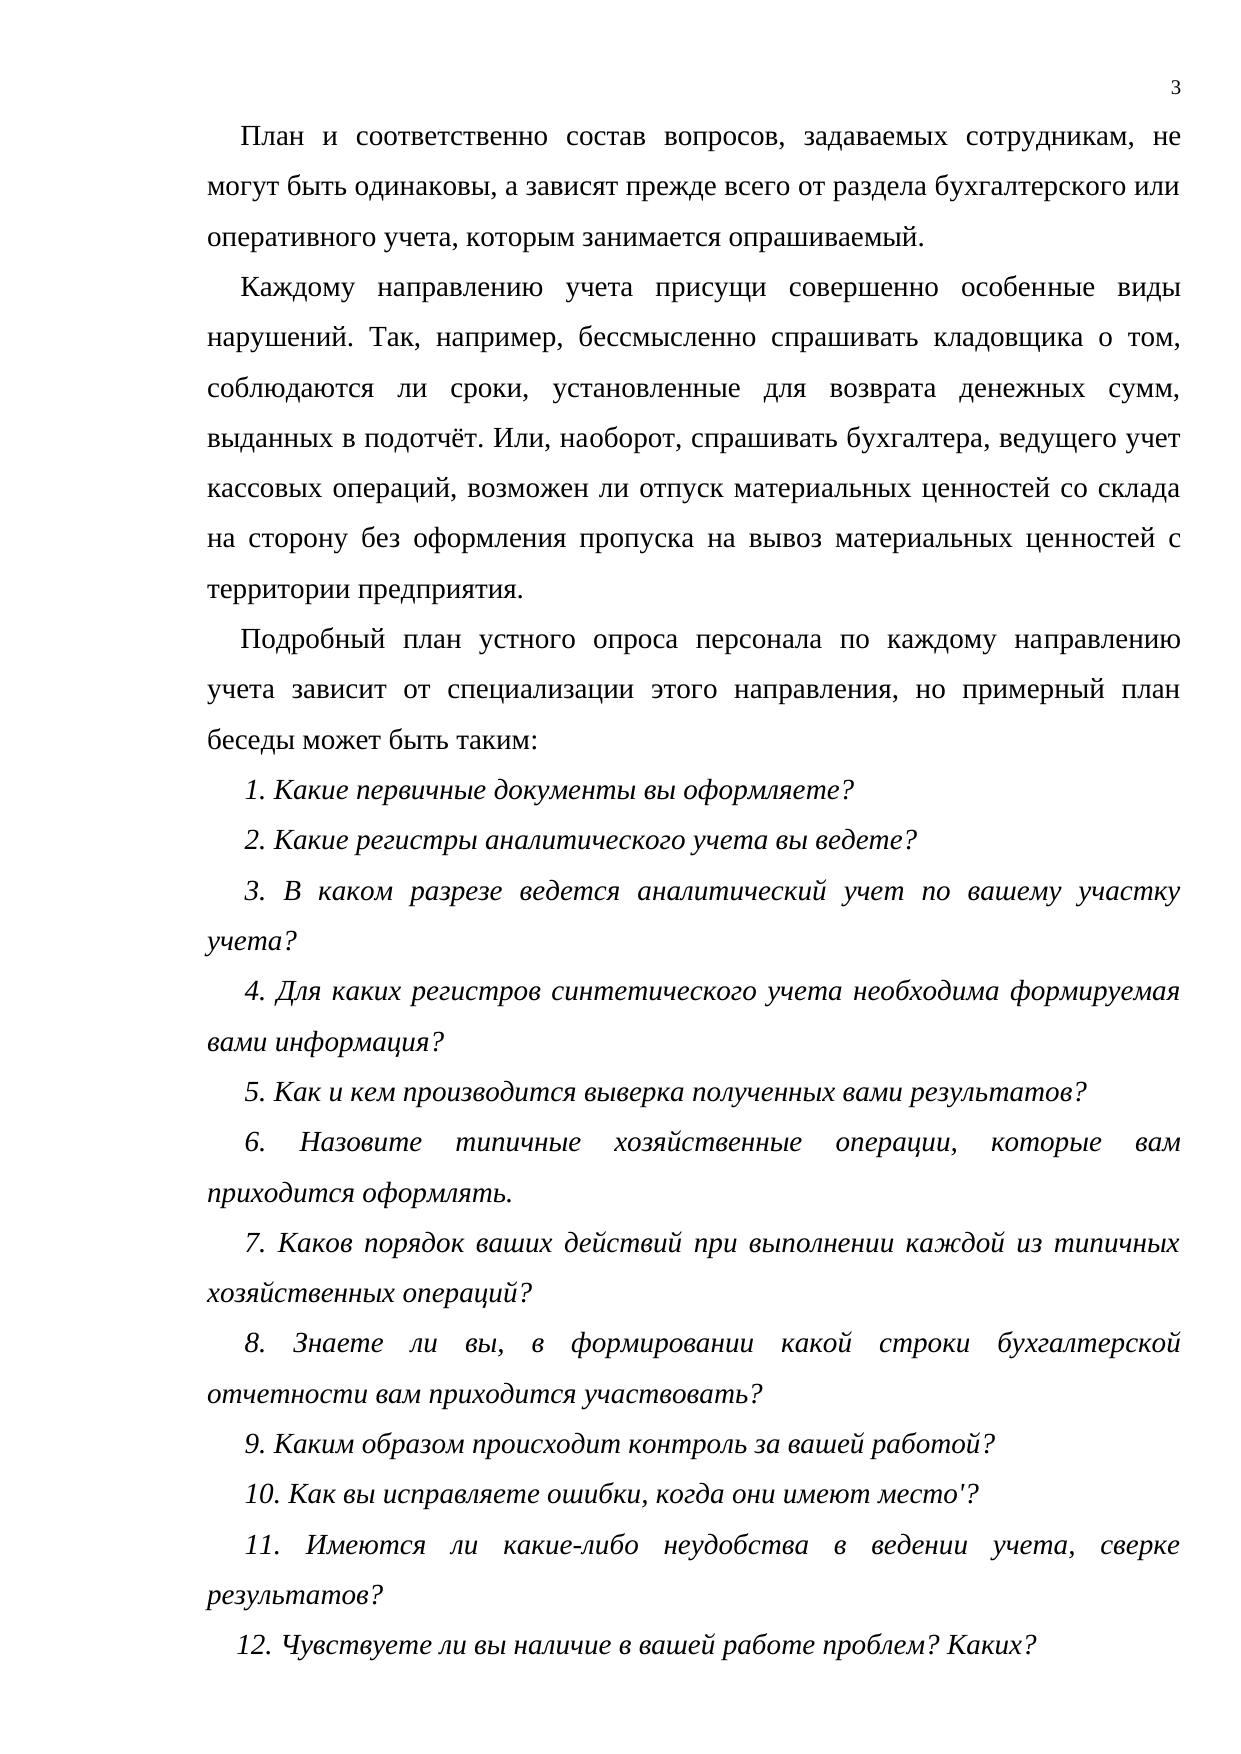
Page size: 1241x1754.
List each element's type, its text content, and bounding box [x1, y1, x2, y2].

text Подробный план устного опроса персонала по каждому направлению учета зависит от специализации этого направления, но примерный план беседы может быть таким: [207, 621, 1181, 755]
text 9. Каким образом происходит контроль за вашей работой? [207, 1426, 1181, 1460]
text Каждому направлению учета присущи совершенно особенные виды нарушений. Так, например, бессмысленно спрашивать кладовщика о том, соблюдаются ли сроки, установленные для возврата денежных сумм, выданных в подотчёт. Или, наоборот, спрашивать бухгалтера, ведущего учет кассовых операций, возможен ли отпуск материальных ценностей со склада на сторону без оформления пропуска на вывоз материальных ценностей с территории предприятия. [207, 269, 1181, 604]
text 7. Каков порядок ваших действий при выполнении каждой из типичных хозяйственных операций? [207, 1225, 1181, 1309]
text 1. Какие первичные документы вы оформляете? [207, 772, 1181, 806]
text 4. Для каких регистров синтетического учета необходима формируемая вами информация? [207, 973, 1181, 1057]
text 2. Какие регистры аналитического учета вы ведете? [207, 822, 1181, 856]
text 8. Знаете ли вы, в формировании какой строки бухгалтерской отчетности вам приходится участвовать? [207, 1326, 1181, 1409]
text 11. Имеются ли какие-либо неудобства в ведении учета, сверке результатов? [207, 1527, 1181, 1611]
text 3. В каком разрезе ведется аналитический учет по вашему участку учета? [207, 873, 1181, 957]
text План и соответственно состав вопросов, задаваемых сотрудникам, не могут быть одинаковы, а зависят прежде всего от раздела бухгалтерского или оперативного учета, которым занимается опрашиваемый. [207, 118, 1181, 252]
text 6. Назовите типичные хозяйственные операции, которые вам приходится оформлять. [207, 1124, 1181, 1208]
text 10. Как вы исправляете ошибки, когда они имеют место'? [207, 1477, 1181, 1510]
text 5. Как и кем производится выверка полученных вами результатов? [207, 1074, 1181, 1108]
text 12. Чувствуете ли вы наличие в вашей работе проблем? Каких? [207, 1627, 1181, 1661]
